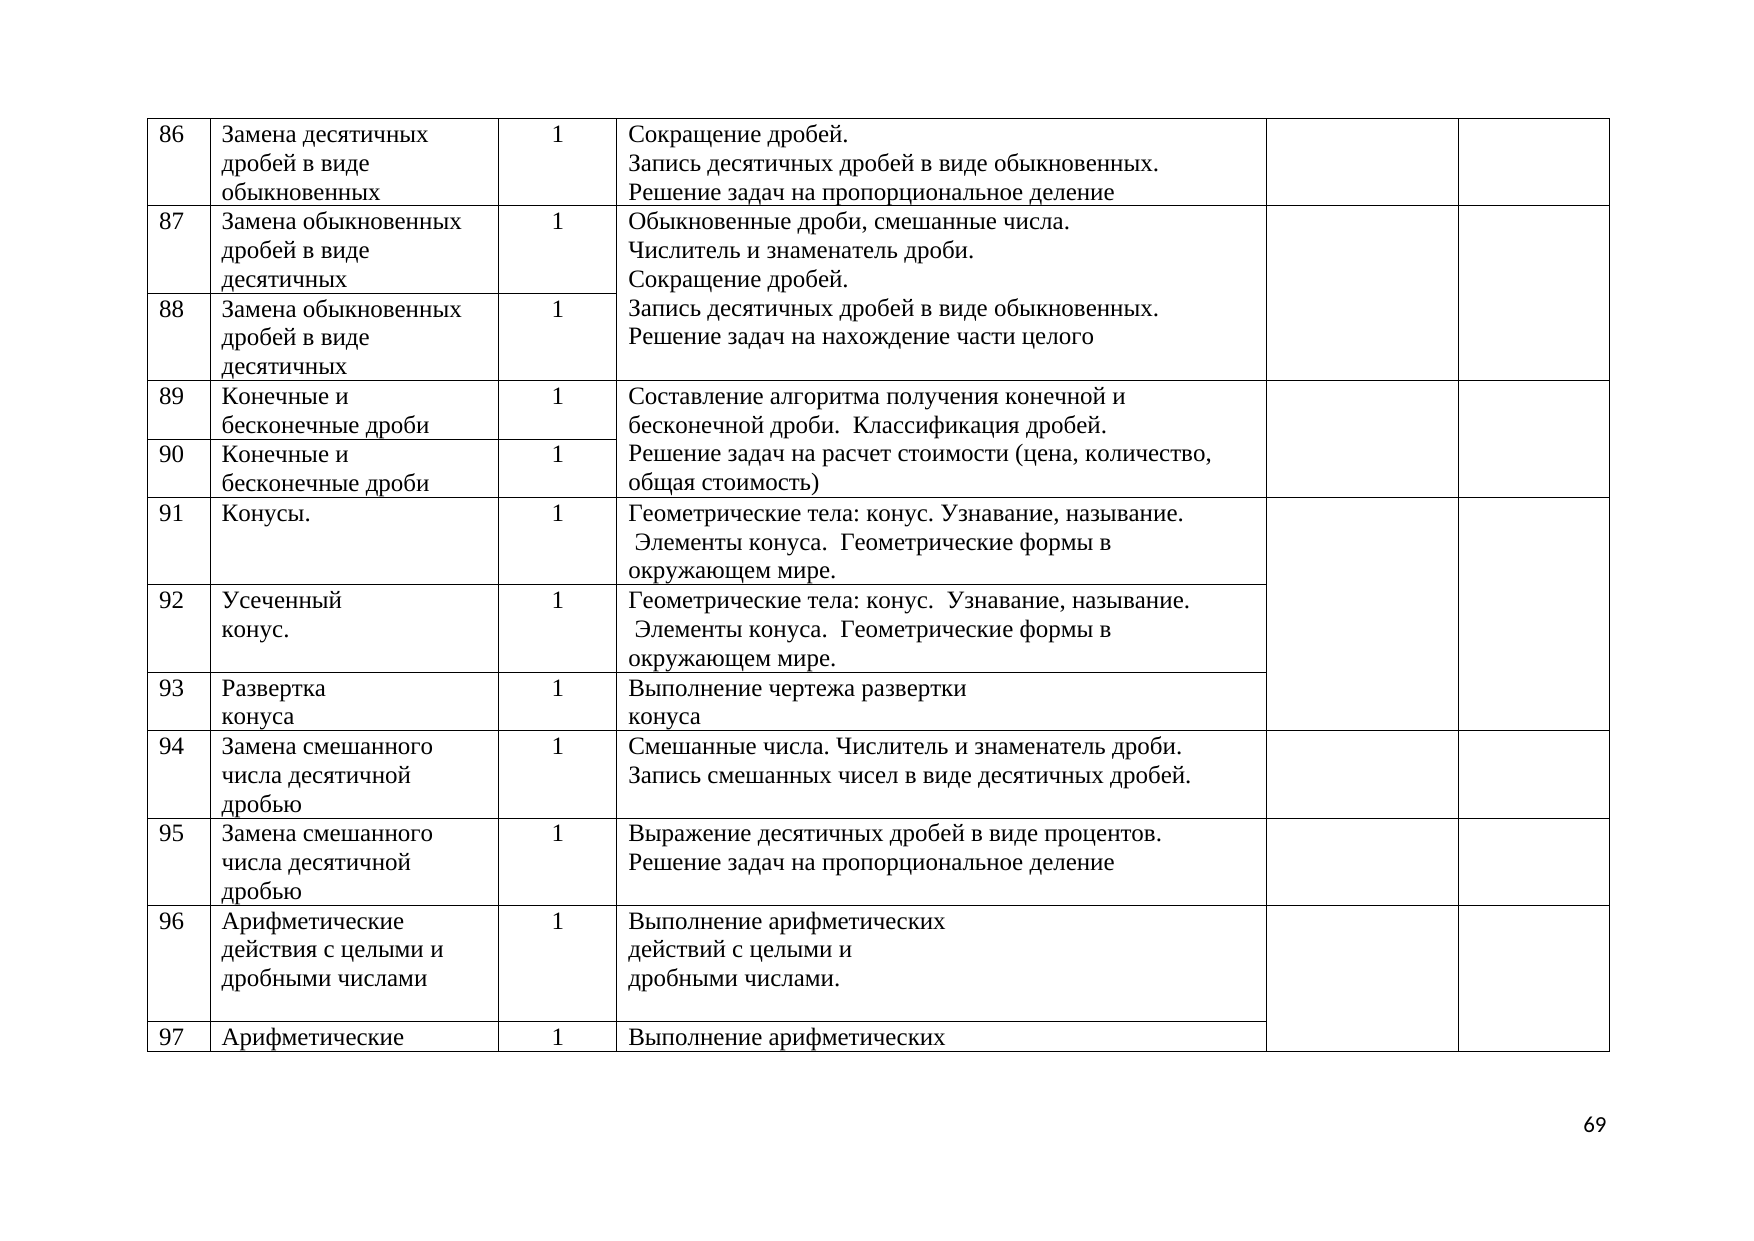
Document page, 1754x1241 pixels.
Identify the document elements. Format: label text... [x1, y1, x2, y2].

table_cell 92 [148, 585, 210, 672]
table_cell Геометрические тела: конус. Узнавание, называние. Элементы конуса. Геометрические формы в окружающем мире. [617, 498, 1266, 584]
table_cell 97 [148, 1022, 210, 1051]
table_cell 93 [148, 673, 210, 730]
table_cell Выражение десятичных дробей в виде процентов. Решение задач на пропорциональное деление [617, 819, 1266, 905]
table_cell [1267, 906, 1458, 1051]
table_cell 89 [148, 381, 210, 438]
table_cell Выполнение арифметических действий с целыми и дробными числами. [617, 906, 1266, 1021]
table_cell [1267, 498, 1458, 730]
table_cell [211, 1022, 498, 1051]
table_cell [617, 1022, 1266, 1051]
table_cell 1 [499, 119, 616, 205]
table_cell Геометрические тела: конус. Узнавание, называние. Элементы конуса. Геометрические формы в окружающем мире. [617, 585, 1266, 672]
table_cell Развертка конуса [211, 673, 498, 730]
table_cell 1 [499, 673, 616, 730]
table_cell Конечные и бесконечные дроби [211, 440, 498, 497]
table_cell Конечные и бесконечные дроби [211, 381, 498, 438]
table_cell Обыкновенные дроби, смешанные числа. Числитель и знаменатель дроби. Сокращение дробей. Запись десятичных дробей в виде обыкновенных. Решение задач на нахождение части целого [617, 206, 1266, 380]
table_cell 86 [148, 119, 210, 205]
table_cell 96 [148, 906, 210, 1021]
table_cell [1459, 731, 1609, 817]
table_cell 1 [499, 731, 616, 817]
table_cell Замена обыкновенных дробей в виде десятичных [211, 294, 498, 380]
table_cell Замена смешанного числа десятичной дробью [211, 819, 498, 905]
table_cell Выполнение чертежа развертки конуса [617, 673, 1266, 730]
table_cell 1 [499, 294, 616, 380]
table_cell [1267, 381, 1458, 497]
table_cell 1 [499, 206, 616, 293]
table_cell 91 [148, 498, 210, 584]
table_cell 1 [499, 1022, 616, 1051]
table_cell [1459, 819, 1609, 905]
table_cell 1 [499, 381, 616, 438]
table_cell 1 [499, 906, 616, 1021]
table_cell [1267, 119, 1458, 205]
table_cell 87 [148, 206, 210, 293]
table_cell Замена смешанного числа десятичной дробью [211, 731, 498, 817]
table_cell 90 [148, 440, 210, 497]
table_cell [1267, 731, 1458, 817]
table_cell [617, 119, 1266, 205]
table_cell Усеченный конус. [211, 585, 498, 672]
table_cell [1459, 119, 1609, 205]
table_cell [211, 906, 498, 1021]
table_cell 88 [148, 294, 210, 380]
table_cell 95 [148, 819, 210, 905]
table_cell 1 [499, 440, 616, 497]
table_cell [1459, 206, 1609, 380]
table_cell [1267, 819, 1458, 905]
table_cell 1 [499, 585, 616, 672]
table_cell 94 [148, 731, 210, 817]
table_cell Замена обыкновенных дробей в виде десятичных [211, 206, 498, 293]
table_cell [1267, 206, 1458, 380]
table_cell 1 [499, 819, 616, 905]
table_cell [1459, 906, 1609, 1051]
table_cell [1459, 381, 1609, 497]
table_cell Смешанные числа. Числитель и знаменатель дроби. Запись смешанных чисел в виде десятичных дробей. [617, 731, 1266, 817]
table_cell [211, 119, 498, 205]
table_cell [1459, 498, 1609, 730]
table_cell Составление алгоритма получения конечной и бесконечной дроби. Классификация дробей. Решение задач на расчет стоимости (цена, количество, общая стоимость) [617, 381, 1266, 497]
table_cell Конусы. [211, 498, 498, 584]
table_cell 1 [499, 498, 616, 584]
